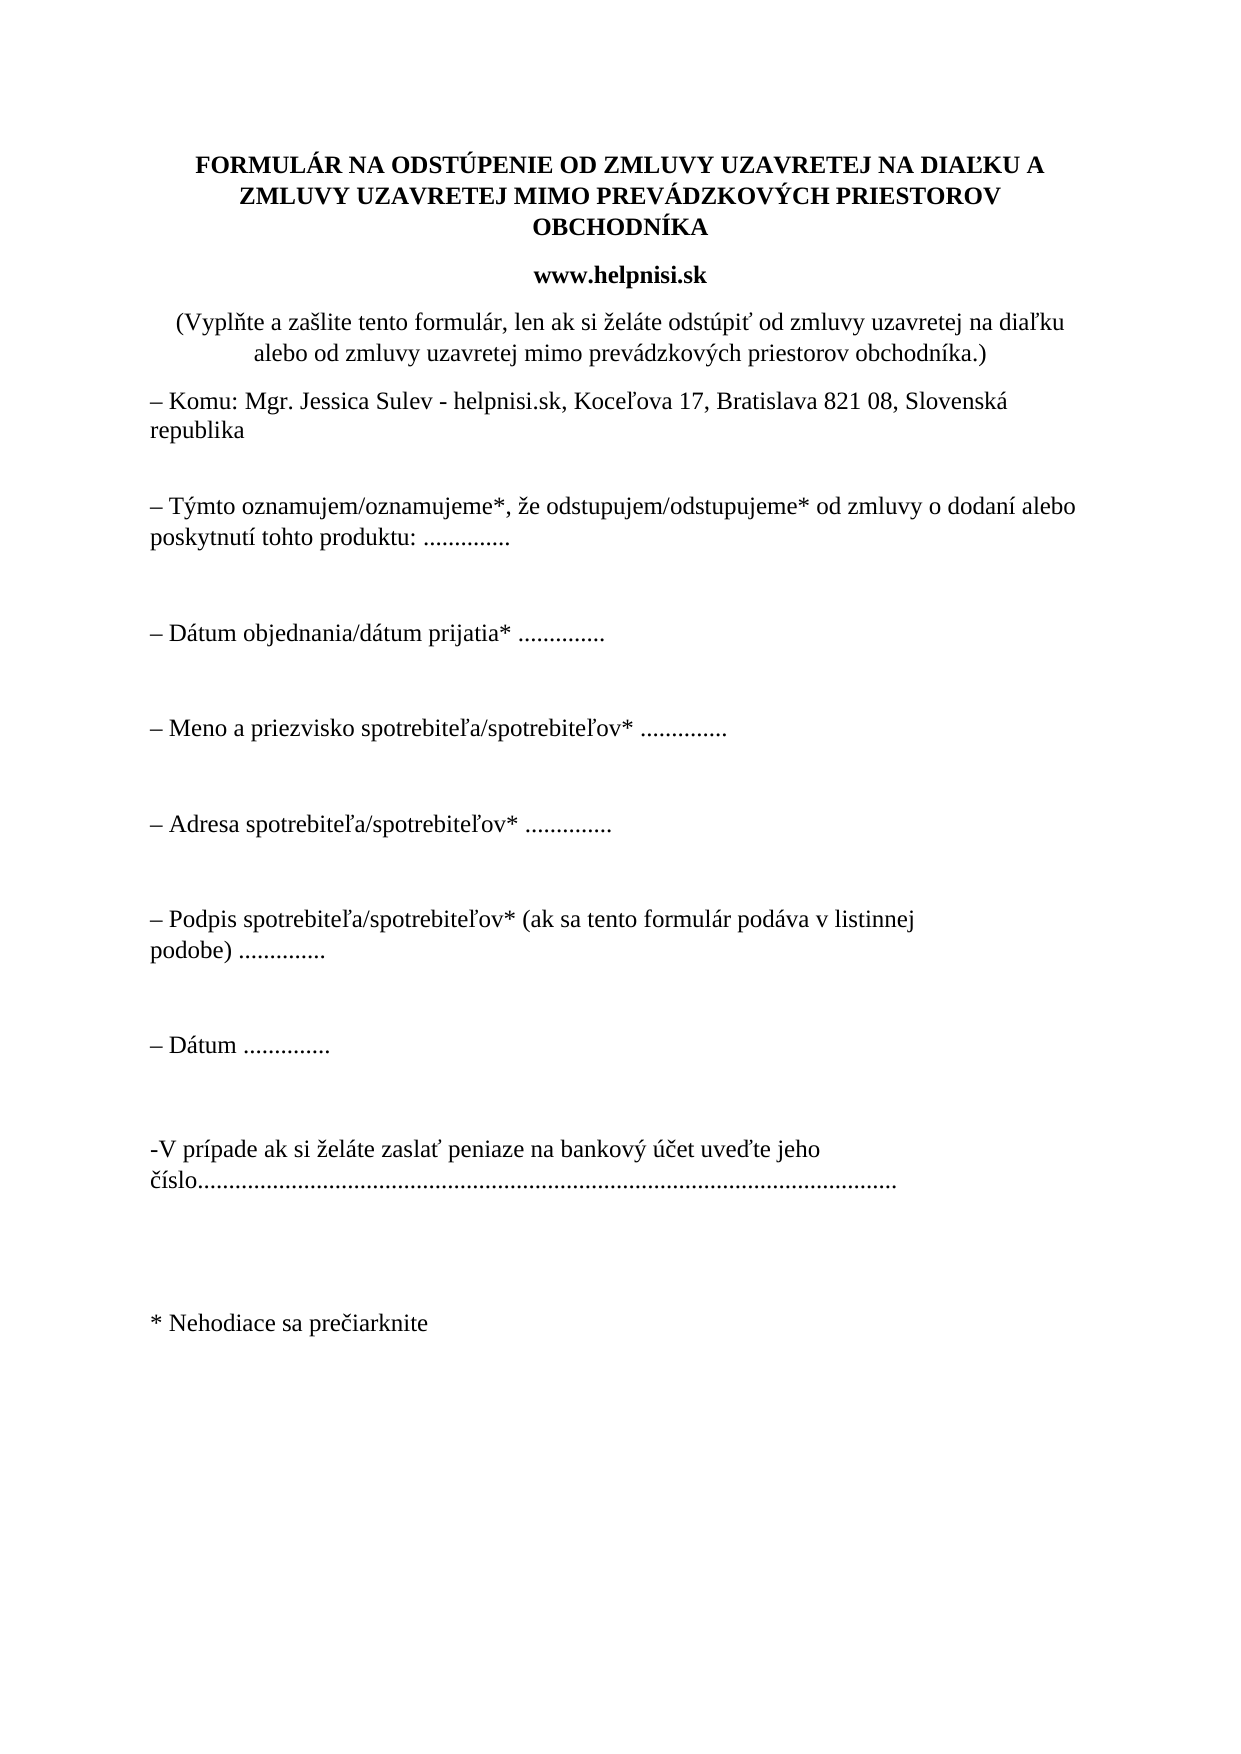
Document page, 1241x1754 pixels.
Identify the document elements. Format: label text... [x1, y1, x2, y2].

text – Dátum objednania/dátum prijatia* .............. [150, 618, 1090, 647]
text – Komu: Mgr. Jessica Sulev - helpnisi.sk, Koceľova 17, Bratislava 821 08, Slovenská republika [150, 386, 1090, 444]
text (Vyplňte a zašlite tento formulár, len ak si želáte odstúpiť od zmluvy uzavretej na diaľku alebo od zmluvy uzavretej mimo prevádzkových priestorov obchodníka.) [150, 307, 1090, 367]
text FORMULÁR NA ODSTÚPENIE OD ZMLUVY UZAVRETEJ NA DIAĽKU A ZMLUVY UZAVRETEJ MIMO PREVÁDZKOVÝCH PRIESTOROV OBCHODNÍKA [150, 150, 1090, 241]
text www.helpnisi.sk [150, 260, 1090, 288]
text – Meno a priezvisko spotrebiteľa/spotrebiteľov* .............. [150, 713, 1090, 742]
text -V prípade ak si želáte zaslať peniaze na bankový účet uveďte jeho číslo................................................................................................................ [150, 1134, 1090, 1194]
text – Podpis spotrebiteľa/spotrebiteľov* (ak sa tento formulár podáva v listinnej podobe) .............. [150, 904, 1090, 964]
text – Týmto oznamujem/oznamujeme*, že odstupujem/odstupujeme* od zmluvy o dodaní alebo poskytnutí tohto produktu: .............. [150, 491, 1090, 551]
text – Dátum .............. [150, 1031, 1090, 1059]
text – Adresa spotrebiteľa/spotrebiteľov* .............. [150, 809, 1090, 837]
text * Nehodiace sa prečiarknite [150, 1308, 1090, 1337]
